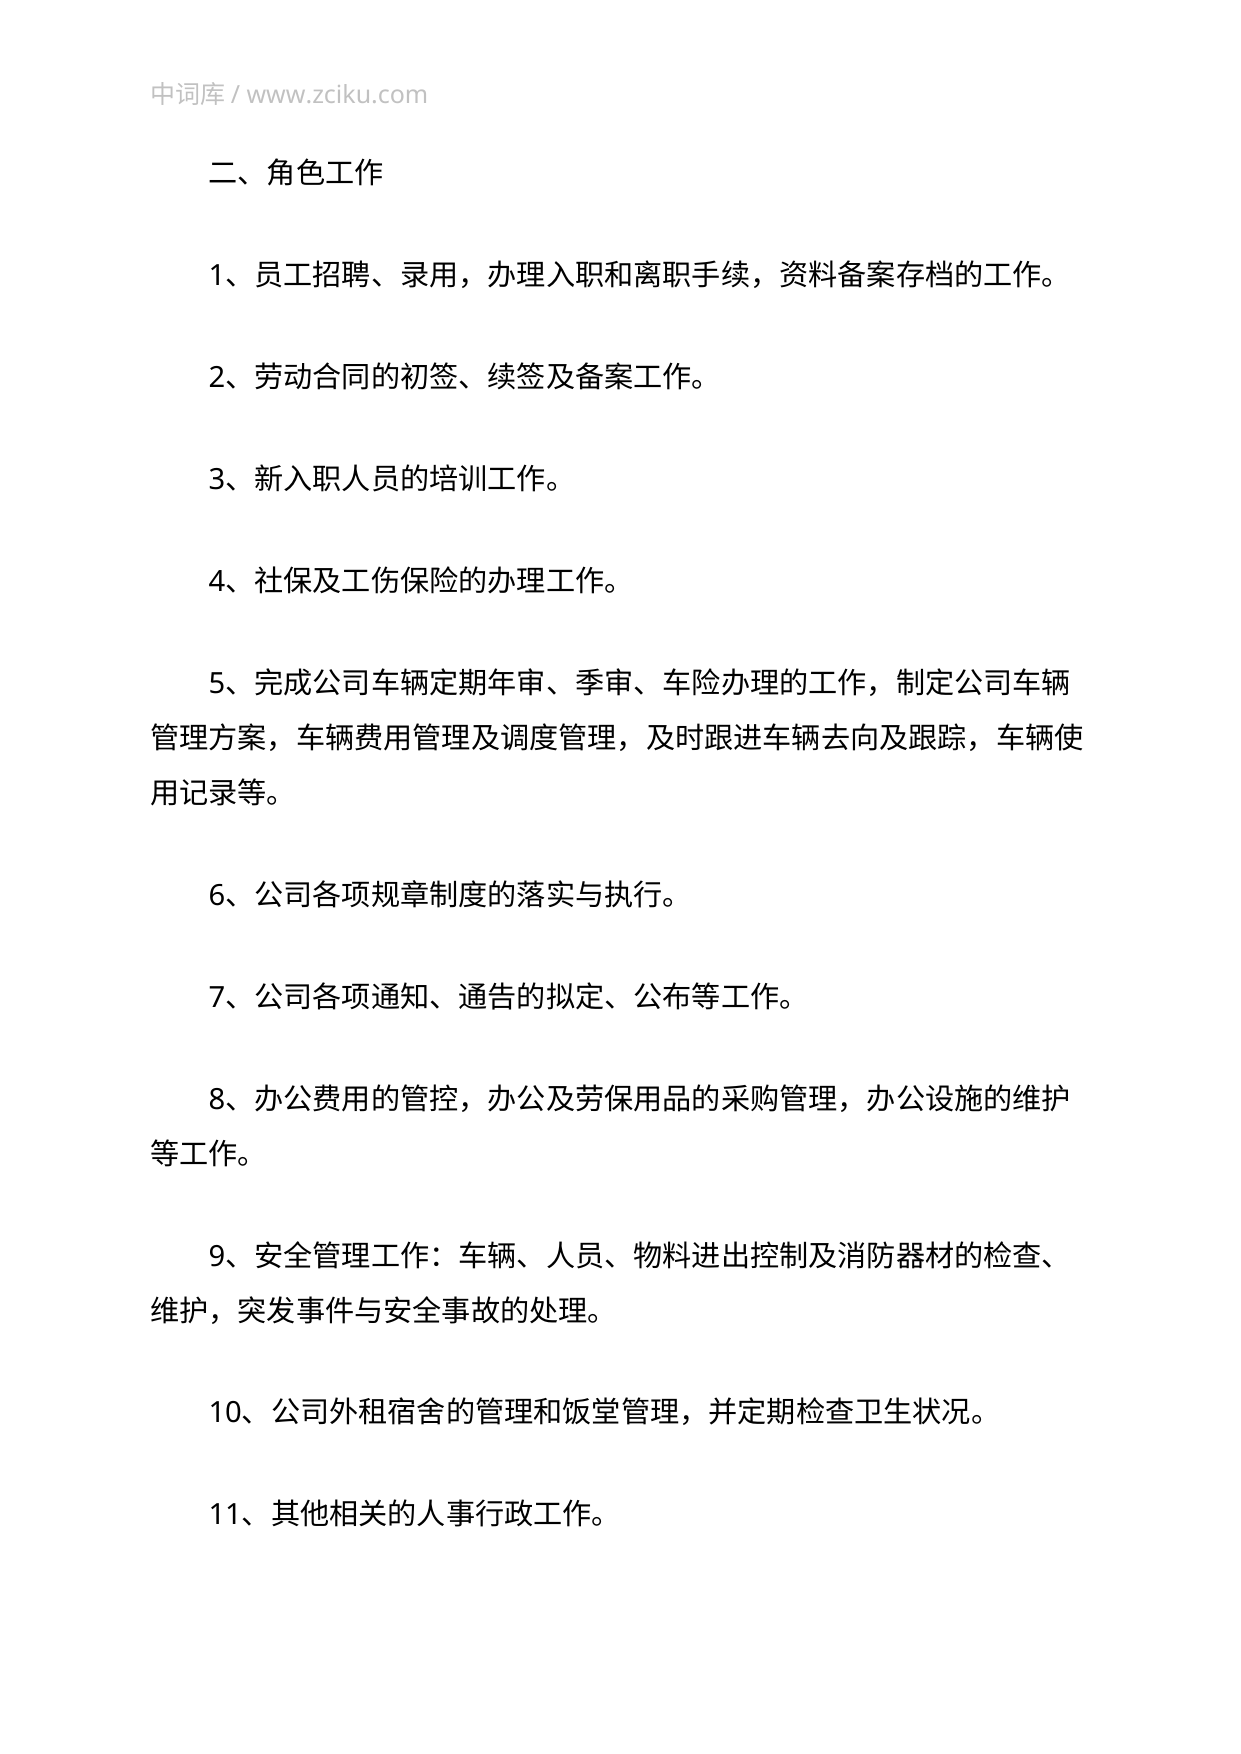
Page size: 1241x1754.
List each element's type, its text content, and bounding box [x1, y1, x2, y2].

text 6、公司各项规章制度的落实与执行。 [150, 871, 1090, 914]
text 2、劳动合同的初签、续签及备案工作。 [150, 354, 1090, 396]
text 9、安全管理工作：车辆、人员、物料进出控制及消防器材的检查、维护，突发事件与安全事故的处理。 [150, 1232, 1090, 1329]
text 二、角色工作 [150, 150, 1090, 192]
text 3、新入职人员的培训工作。 [150, 456, 1090, 498]
text 10、公司外租宿舍的管理和饭堂管理，并定期检查卫生状况。 [150, 1389, 1090, 1431]
text 8、办公费用的管控，办公及劳保用品的采购管理，办公设施的维护等工作。 [150, 1075, 1090, 1173]
text 5、完成公司车辆定期年审、季审、车险办理的工作，制定公司车辆管理方案，车辆费用管理及调度管理，及时跟进车辆去向及跟踪，车辆使用记录等。 [150, 660, 1090, 812]
text 11、其他相关的人事行政工作。 [150, 1491, 1090, 1533]
text 7、公司各项通知、通告的拟定、公布等工作。 [150, 973, 1090, 1016]
text 4、社保及工伤保险的办理工作。 [150, 558, 1090, 600]
text 1、员工招聘、录用，办理入职和离职手续，资料备案存档的工作。 [150, 252, 1090, 294]
